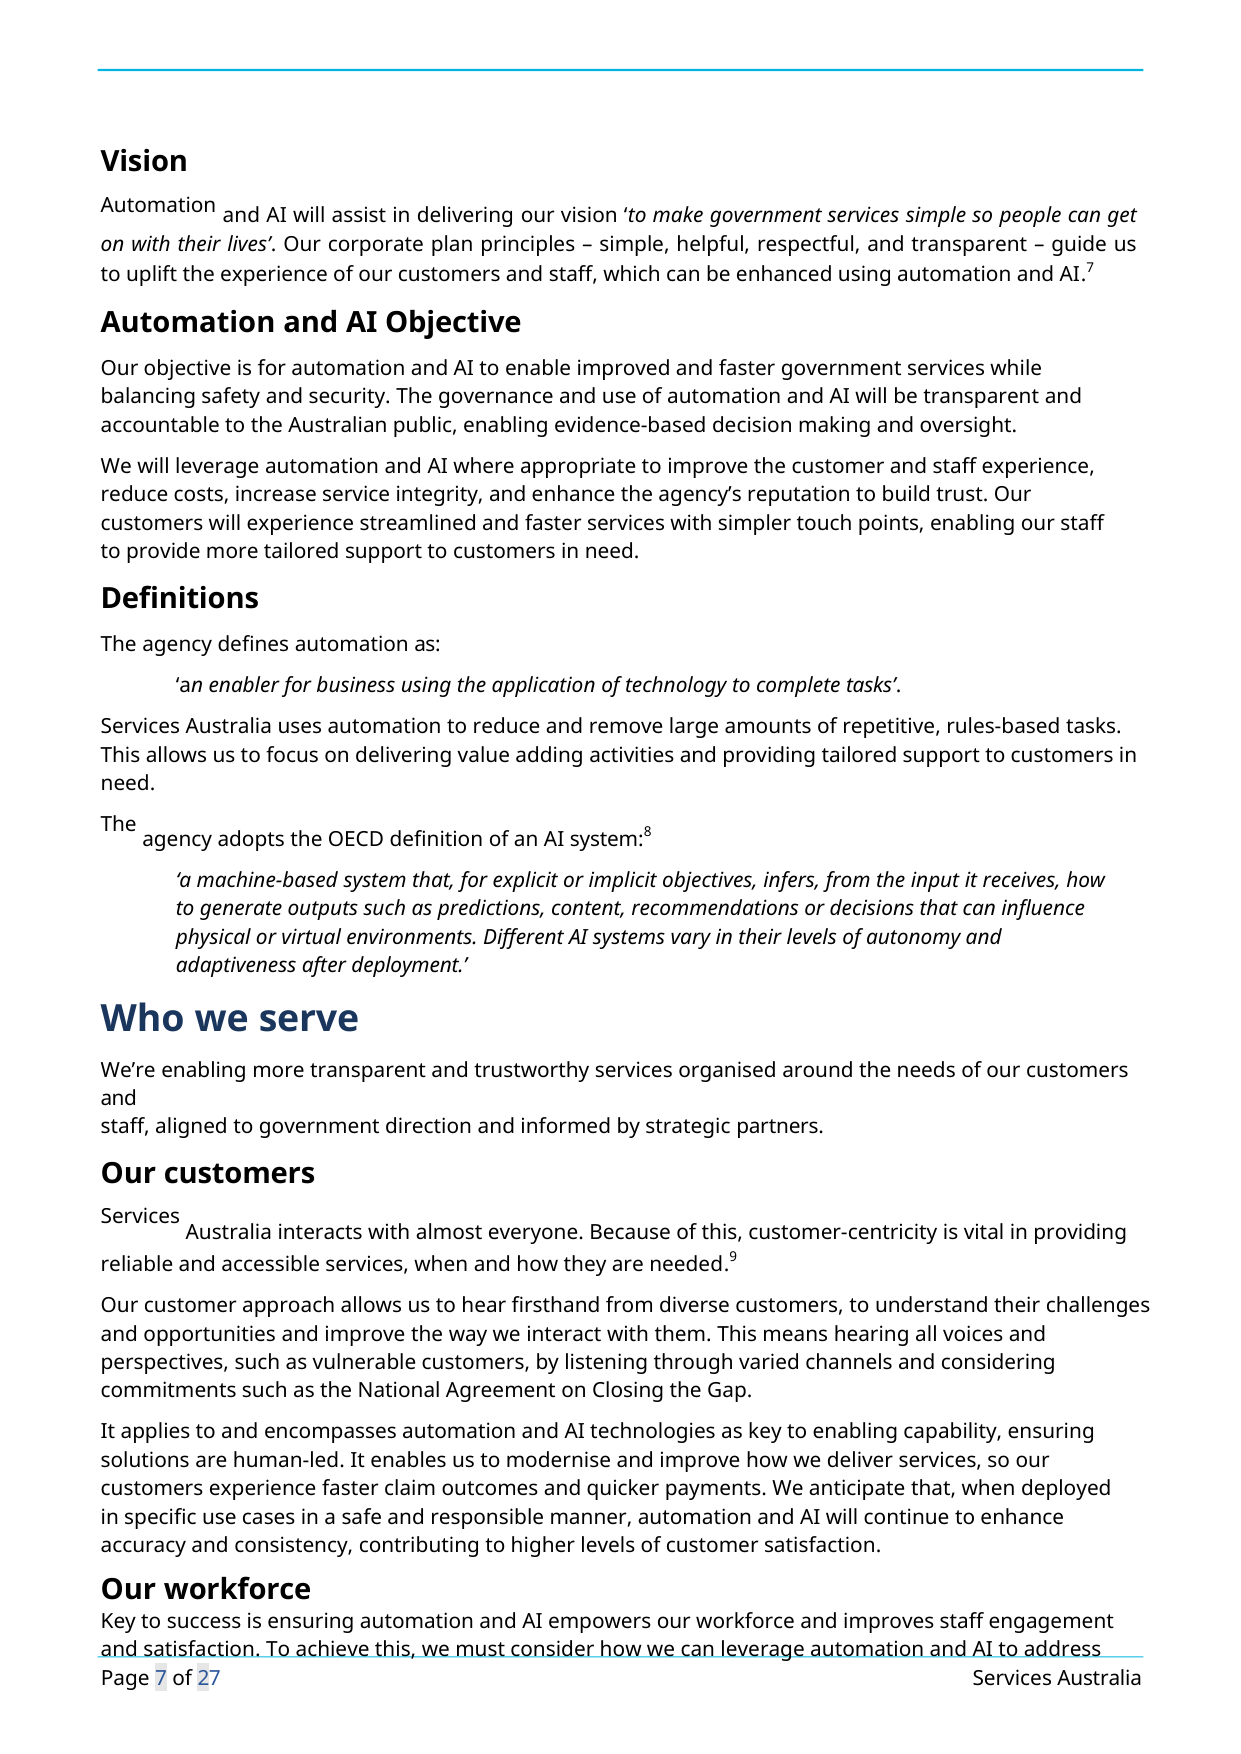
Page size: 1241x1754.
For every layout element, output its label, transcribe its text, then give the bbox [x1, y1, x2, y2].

text adaptiveness after deployment.’ [176, 950, 1152, 979]
subtitle Definitions [100, 577, 1152, 617]
text Our objective is for automation and AI to enable improved and faster government services while balancing safety and security. The governance and use of automation and AI will be transparent and accountable to the Australian public, enabling evidence-based decision making and oversight. [100, 353, 1129, 438]
subtitle Vision [100, 140, 1152, 180]
subtitle Automation and AI Objective [100, 301, 1152, 341]
text Services Australia uses automation to reduce and remove large amounts of repetitive, rules-based tasks. This allows us to focus on delivering value adding activities and providing tailored support to customers in need. [100, 711, 1152, 797]
subtitle Our workforce [100, 1571, 1152, 1606]
text ‘a machine-based system that, for explicit or implicit objectives, infers, from the input it receives, how to generate outputs such as predictions, content, recommendations or decisions that can influence physical or virtual environments. Different AI systems vary in their levels of autonomy and [176, 865, 1129, 950]
text The agency adopts the OECD definition of an AI system:8 [100, 809, 1152, 852]
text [100, 1606, 1137, 1663]
text Automation and AI will assist in delivering our vision ‘to make government services simple so people can get on with their lives’. Our corporate plan principles – simple, helpful, respectful, and transparent – guide us to uplift the experience of our customers and staff, which can be enhanced using automation and AI.7 [100, 193, 1137, 288]
text Services Australia interacts with almost everyone. Because of this, customer-centricity is vital in providing reliable and accessible services, when and how they are needed.9 [100, 1205, 1152, 1278]
text staff, aligned to government direction and informed by strategic partners. [100, 1112, 1152, 1140]
text The agency defines automation as: [100, 629, 1152, 658]
text It applies to and encompasses automation and AI technologies as key to enabling capability, ensuring solutions are human-led. It enables us to modernise and improve how we deliver services, so our customers experience faster claim outcomes and quicker payments. We anticipate that, when deployed in specific use cases in a safe and responsible manner, automation and AI will continue to enhance accuracy and consistency, contributing to higher levels of customer satisfaction. [100, 1416, 1129, 1559]
text Our customer approach allows us to hear firsthand from diverse customers, to understand their challenges and opportunities and improve the way we interact with them. This means hearing all voices and perspectives, such as vulnerable customers, by listening through varied channels and considering commitments such as the National Agreement on Closing the Gap. [100, 1290, 1152, 1404]
subtitle Our customers [100, 1153, 1152, 1192]
text We’re enabling more transparent and trustworthy services organised around the needs of our customers and [100, 1055, 1152, 1112]
text We will leverage automation and AI where appropriate to improve the customer and staff experience, reduce costs, increase service integrity, and enhance the agency’s reputation to build trust. Our customers will experience streamlined and faster services with simpler touch points, enabling our staff to provide more tailored support to customers in need. [100, 451, 1129, 565]
text ‘an enabler for business using the application of technology to complete tasks’. [176, 670, 1152, 699]
subtitle Who we serve [100, 991, 1152, 1042]
